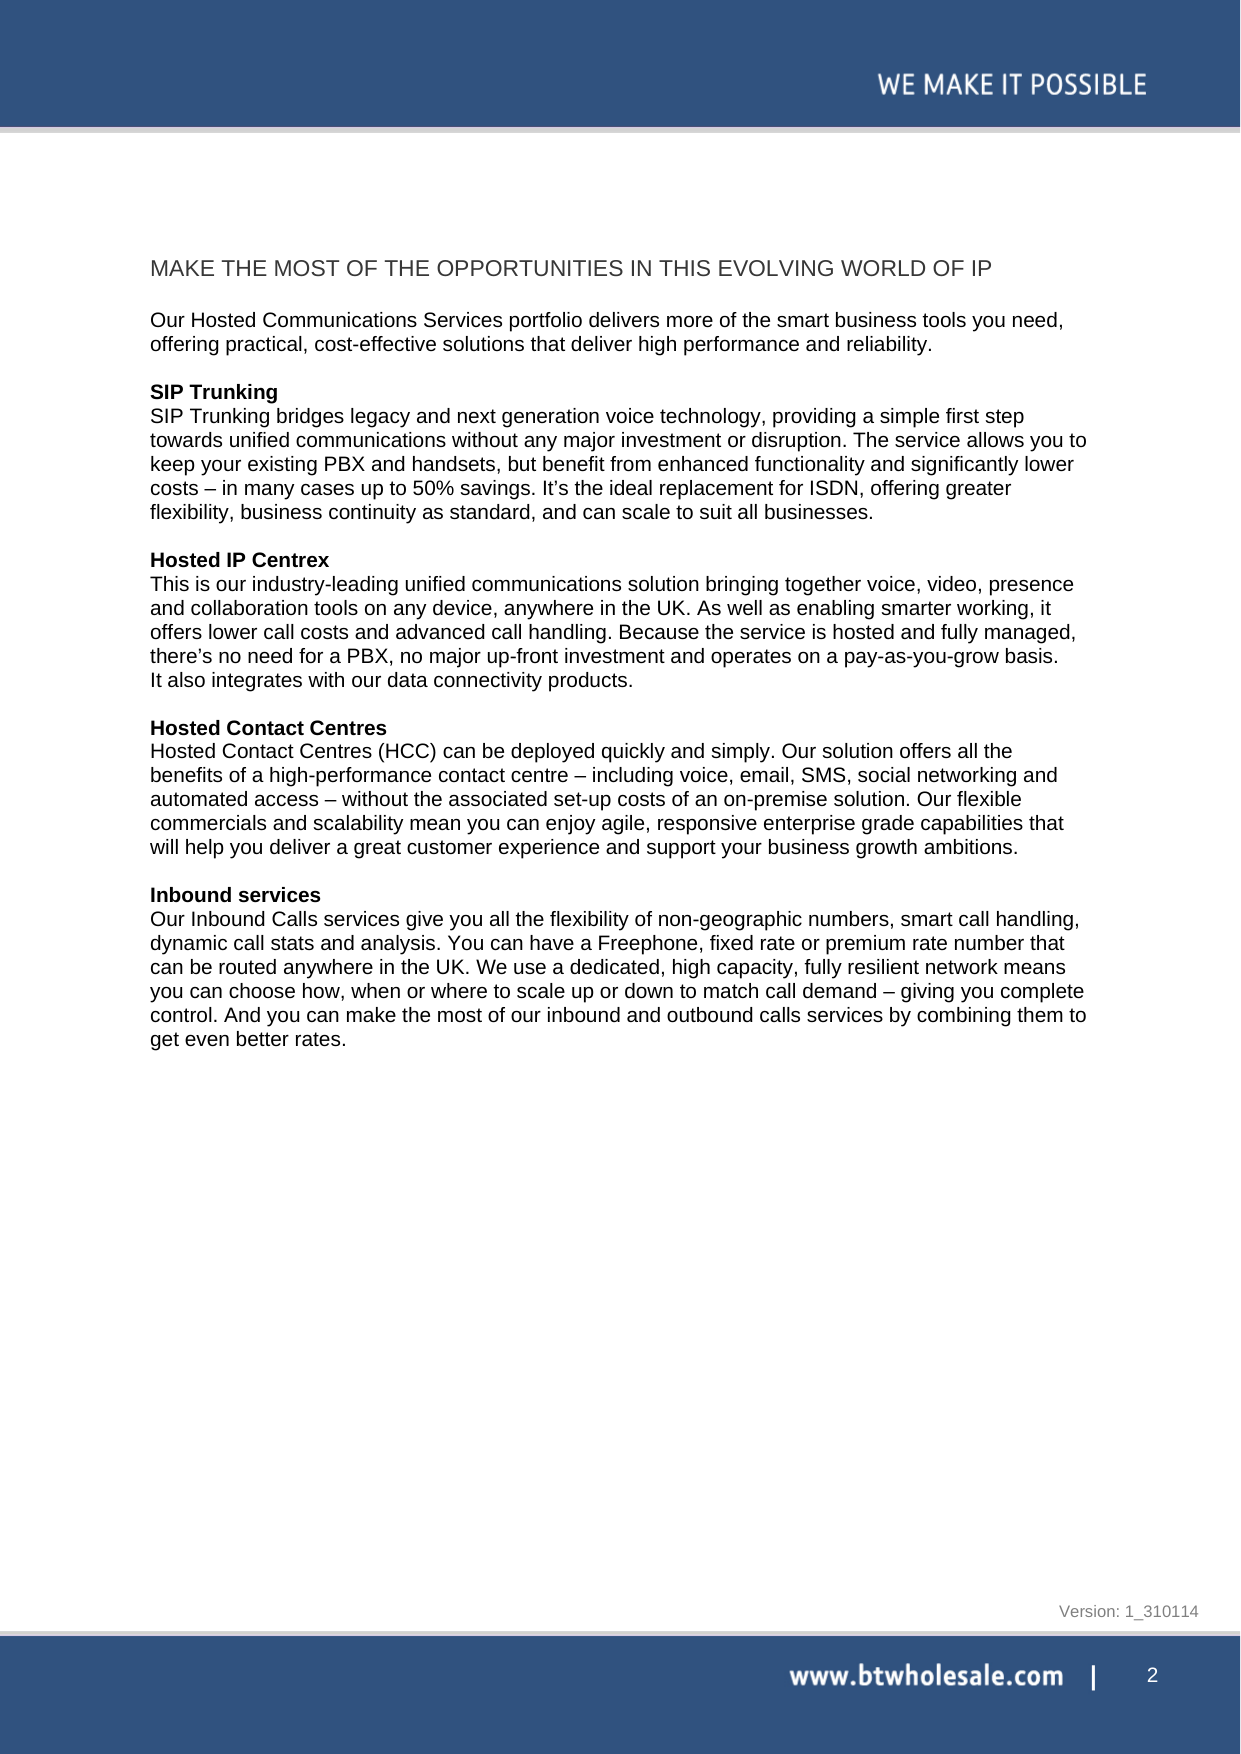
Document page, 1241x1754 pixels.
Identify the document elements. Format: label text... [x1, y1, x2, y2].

text SIP Trunking bridges legacy and next generation voice technology, providing a simple first step towards unified communications without any major investment or disruption. The service allows you to keep your existing PBX and handsets, but benefit from enhanced functionality and significantly lower costs – in many cases up to 50% savings. It’s the ideal replacement for ISDN, offering greater flexibility, business continuity as standard, and can scale to suit all businesses. [150, 404, 1090, 524]
text SIP Trunking [150, 380, 1090, 404]
text Our Inbound Calls services give you all the flexibility of non-geographic numbers, smart call handling, dynamic call stats and analysis. You can have a Freephone, fixed rate or premium rate number that can be routed anywhere in the UK. We use a dedicated, high capacity, fully resilient network means you can choose how, when or where to scale up or down to match call demand – giving you complete control. And you can make the most of our inbound and outbound calls services by combining them to get even better rates. [150, 907, 1090, 1051]
text Hosted Contact Centres (HCC) can be deployed quickly and simply. Our solution offers all the benefits of a high-performance contact centre – including voice, email, SMS, social networking and automated access – without the associated set-up costs of an on-premise solution. Our flexible commercials and scalability mean you can enjoy agile, responsive enterprise grade capabilities that will help you deliver a great customer experience and support your business growth ambitions. [150, 739, 1090, 859]
text Inbound services [150, 883, 1090, 907]
text Hosted IP Centrex [150, 548, 1090, 572]
text This is our industry-leading unified communications solution bringing together voice, video, presence and collaboration tools on any device, anywhere in the UK. As well as enabling smarter working, it offers lower call costs and advanced call handling. Because the service is hosted and fully managed, there’s no need for a PBX, no major up-front investment and operates on a pay-as-you-grow basis. It also integrates with our data connectivity products. [150, 572, 1090, 691]
text Our Hosted Communications Services portfolio delivers more of the smart business tools you need, offering practical, cost-effective solutions that deliver high performance and reliability. [150, 308, 1090, 356]
text Make the most of the opportunities in this evolving world of IP [150, 255, 1090, 282]
picture [0, 0, 1241, 134]
text Hosted Contact Centres [150, 715, 1090, 739]
picture [0, 1631, 1241, 1754]
